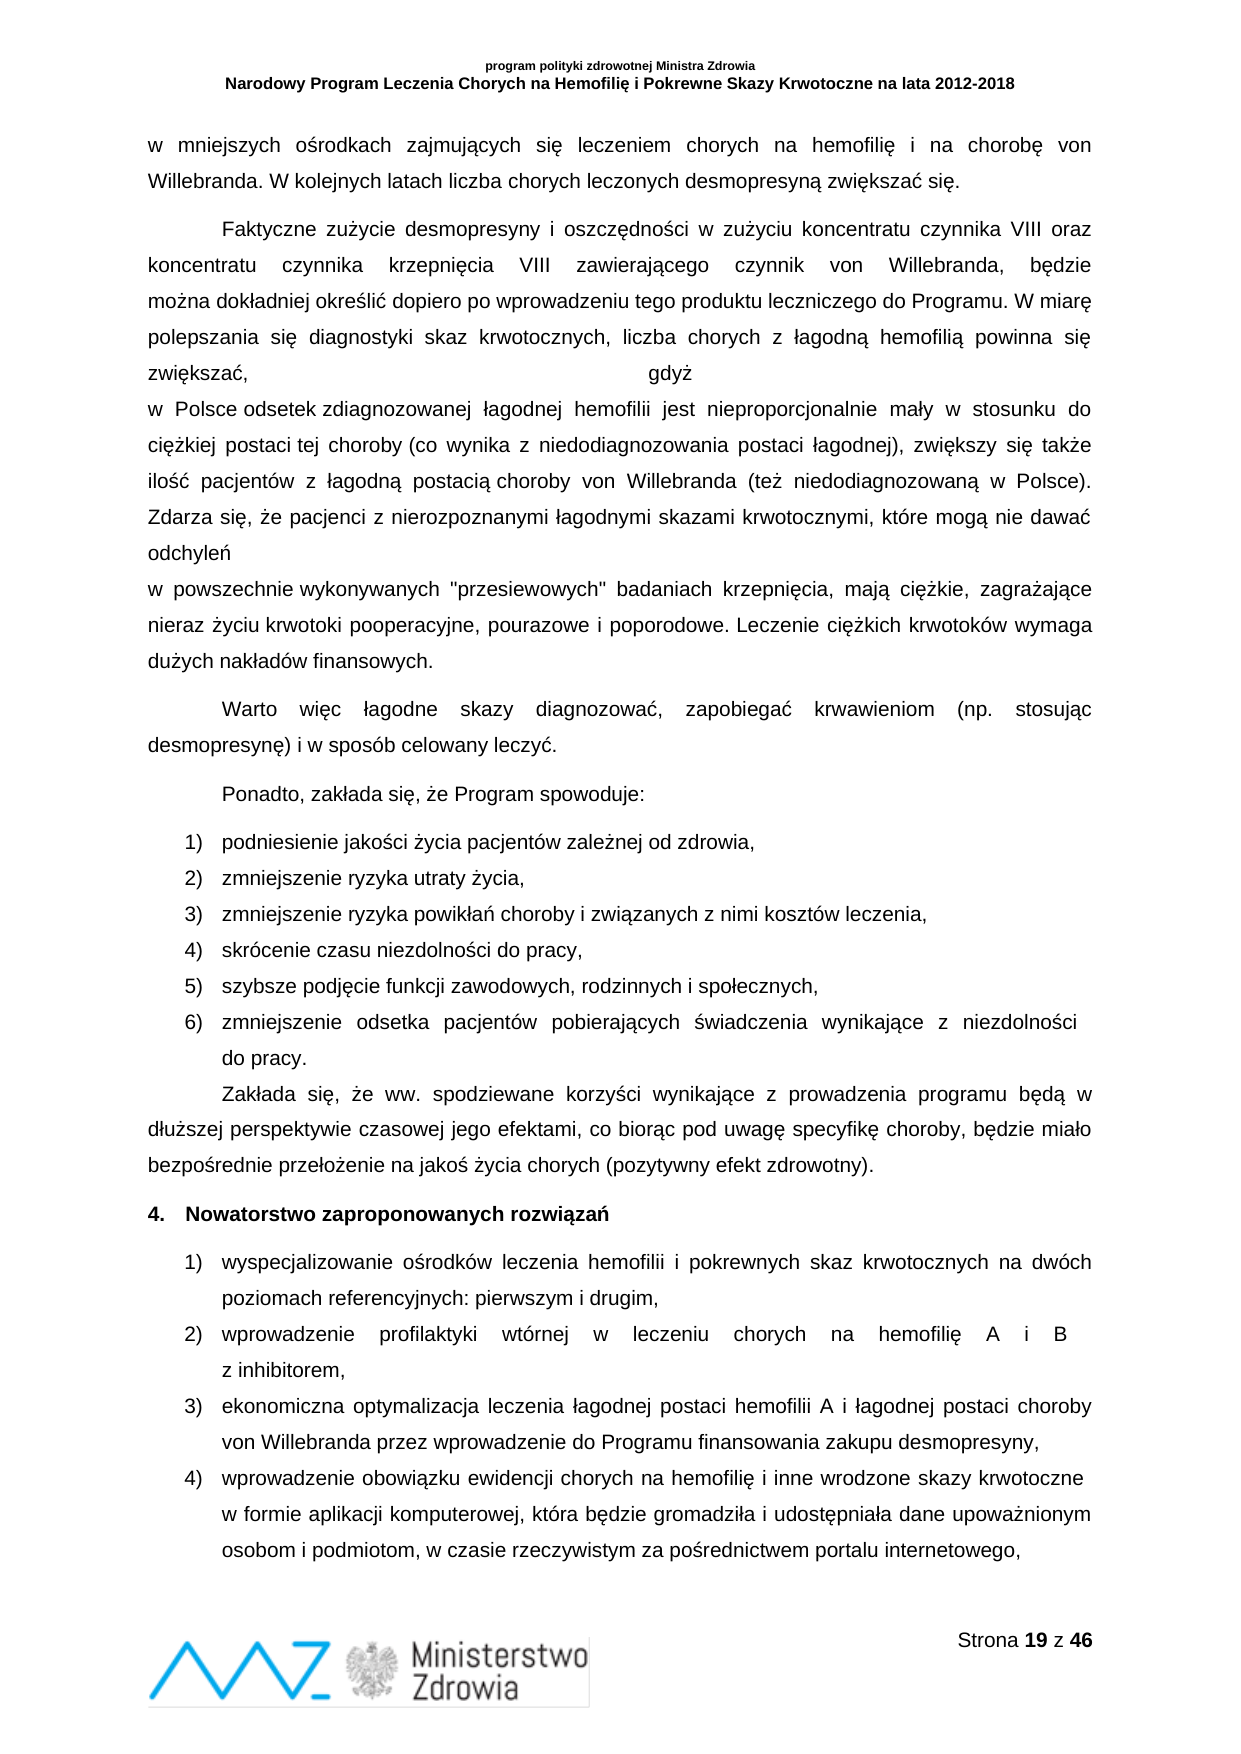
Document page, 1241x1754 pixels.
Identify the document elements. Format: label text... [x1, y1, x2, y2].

picture [148, 1637, 591, 1709]
list wprowadzenie obowiązku ewidencji chorych na hemofilię i inne wrodzone skazy krwotoczne w formie aplikacji komputerowej, która będzie gromadziła i udostępniała dane upoważnionym osobom i podmiotom, w czasie rzeczywistym za pośrednictwem portalu internetowego, [184, 1478, 1092, 1574]
text Warto więc łagodne skazy diagnozować, zapobiegać krwawieniom (np. stosując desmopresynę) i w sposób celowany leczyć. [148, 697, 1092, 757]
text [148, 133, 1092, 193]
text Faktyczne zużycie desmopresyny i oszczędności w zużyciu koncentratu czynnika VIII oraz koncentratu czynnika krzepnięcia VIII zawierającego czynnik von Willebranda, będzie można dokładniej określić dopiero po wprowadzeniu tego produktu leczniczego do Programu. W miarę polepszania się diagnostyki skaz krwotocznych, liczba chorych z łagodną hemofilią powinna się zwiększać, gdyż w Polsce odsetek zdiagnozowanej łagodnej hemofilii jest nieproporcjonalnie mały w stosunku do ciężkiej postaci tej choroby (co wynika z niedodiagnozowania postaci łagodnej), zwiększy się także ilość pacjentów z łagodną postacią choroby von Willebranda (też niedodiagnozowaną w Polsce). Zdarza się, że pacjenci z nierozpoznanymi łagodnymi skazami krwotocznymi, które mogą nie dawać odchyleń w powszechnie wykonywanych "przesiewowych" badaniach krzepnięcia, mają ciężkie, zagrażające nieraz życiu krwotoki pooperacyjne, pourazowe i poporodowe. Leczenie ciężkich krwotoków wymaga dużych nakładów finansowych. [148, 217, 1092, 672]
list skrócenie czasu niezdolności do pracy, [184, 938, 1092, 962]
text Zakłada się, że ww. spodziewane korzyści wynikające z prowadzenia programu będą w dłuższej perspektywie czasowej jego efektami, co biorąc pod uwagę specyfikę choroby, będzie miało bezpośrednie przełożenie na jakoś życia chorych (pozytywny efekt zdrowotny). [148, 1094, 1092, 1190]
list zmniejszenie ryzyka utraty życia, [184, 866, 1092, 890]
list ekonomiczna optymalizacja leczenia łagodnej postaci hemofilii A i łagodnej postaci choroby von Willebranda przez wprowadzenie do Programu finansowania zakupu desmopresyny, [184, 1406, 1092, 1466]
list wyspecjalizowanie ośrodków leczenia hemofilii i pokrewnych skaz krwotocznych na dwóch poziomach referencyjnych: pierwszym i drugim, [184, 1263, 1092, 1322]
list wprowadzenie profilaktyki wtórnej w leczeniu chorych na hemofilię A i B z inhibitorem, [184, 1334, 1092, 1394]
text Ponadto, zakłada się, że Program spowoduje: [148, 781, 1092, 805]
subtitle Nowatorstwo zaproponowanych rozwiązań [148, 1214, 1092, 1238]
list zmniejszenie odsetka pacjentów pobierających świadczenia wynikające z niezdolności do pracy. [184, 1009, 1092, 1069]
list zmniejszenie ryzyka powikłań choroby i związanych z nimi kosztów leczenia, [184, 902, 1092, 926]
list szybsze podjęcie funkcji zawodowych, rodzinnych i społecznych, [184, 973, 1092, 997]
list podniesienie jakości życia pacjentów zależnej od zdrowia, [184, 830, 1092, 854]
